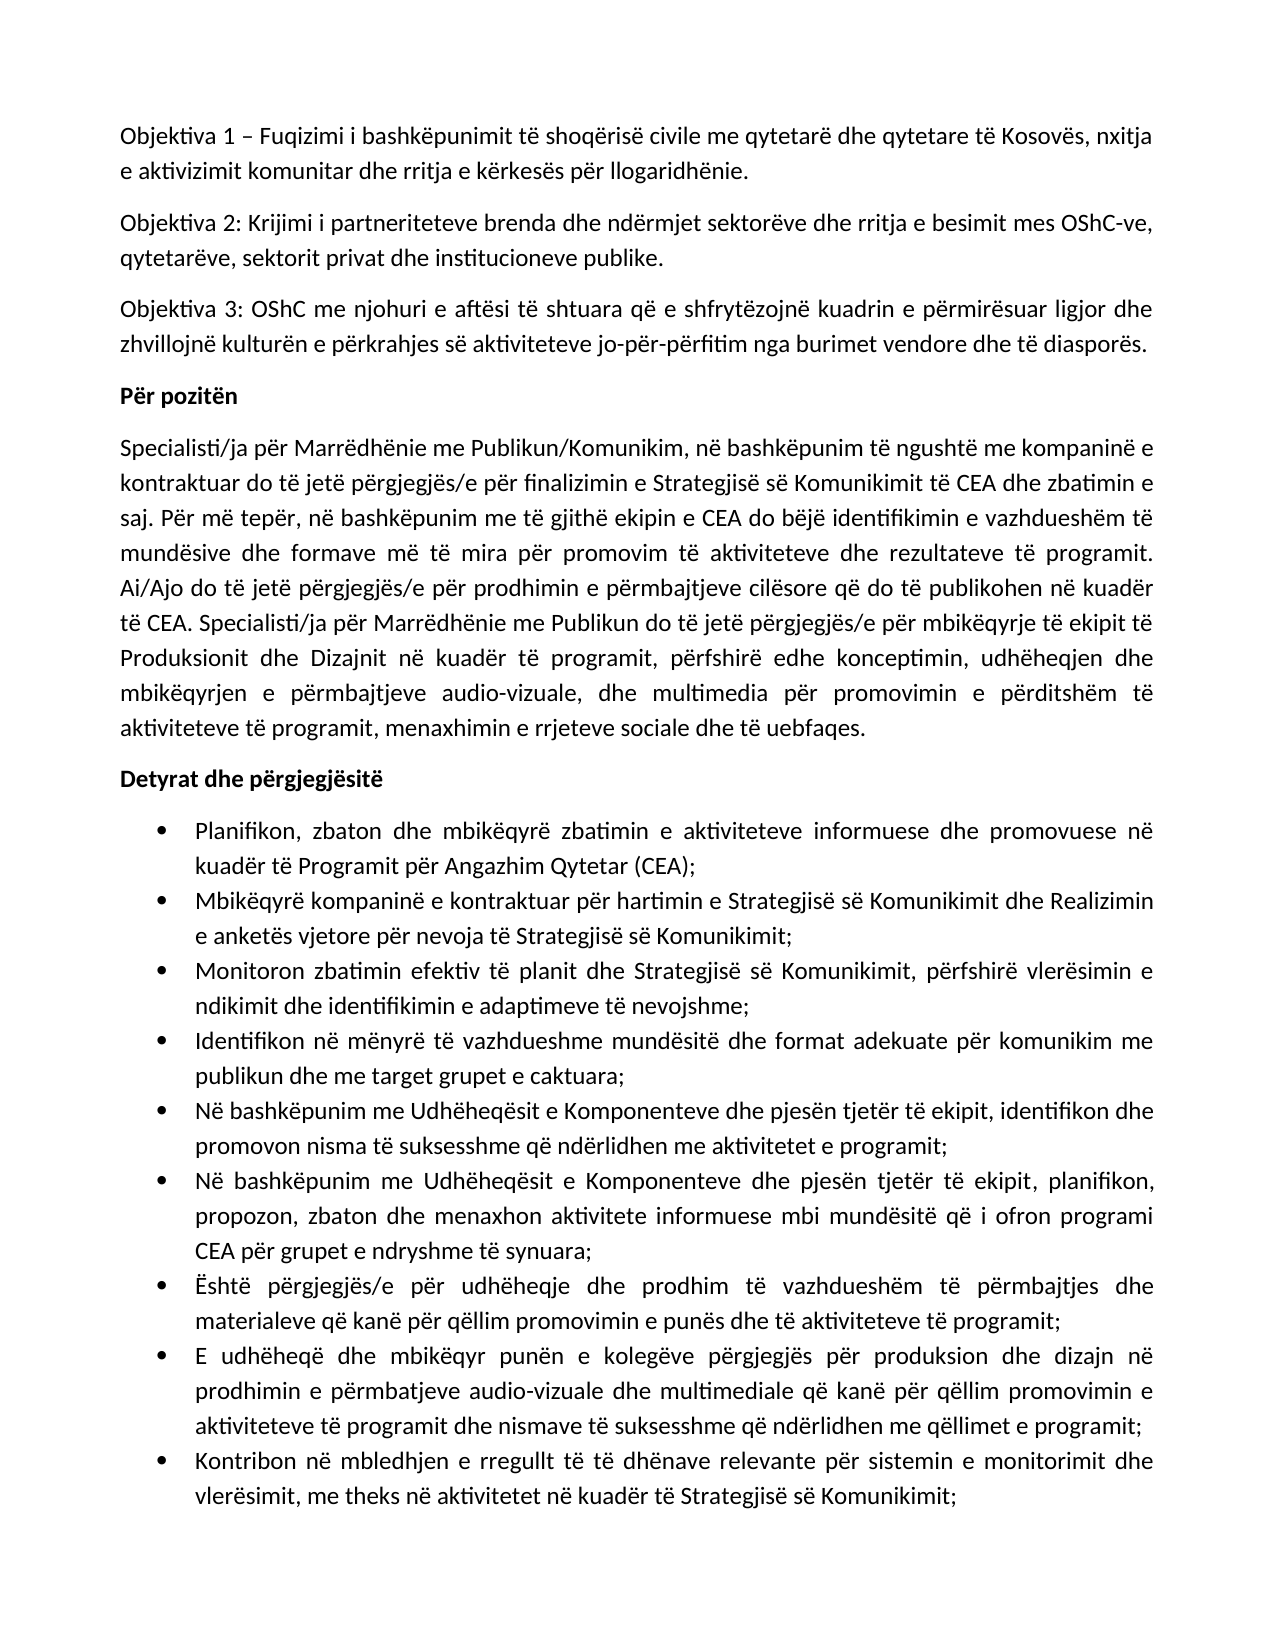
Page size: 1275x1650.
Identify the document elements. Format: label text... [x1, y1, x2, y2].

list Planifikon, zbaton dhe mbikëqyrë zbatimin e aktiviteteve informuese dhe promovuese në kuadër të Programit për Angazhim Qytetar (CEA); [157, 815, 1155, 881]
list Mbikëqyrë kompaninë e kontraktuar për hartimin e Strategjisë së Komunikimit dhe Realizimin e anketës vjetore për nevoja të Strategjisë së Komunikimit; [157, 885, 1155, 951]
text Objektiva 2: Krijimi i partneriteteve brenda dhe ndërmjet sektorëve dhe rritja e besimit mes OShC-ve, qytetarëve, sektorit privat dhe institucioneve publike. [120, 207, 1155, 272]
list Monitoron zbatimin efektiv të planit dhe Strategjisë së Komunikimit, përfshirë vlerësimin e ndikimit dhe identifikimin e adaptimeve të nevojshme; [157, 955, 1155, 1021]
text Specialisti/ja për Marrëdhënie me Publikun/Komunikim, në bashkëpunim të ngushtë me kompaninë e kontraktuar do të jetë përgjegjës/e për finalizimin e Strategjisë së Komunikimit të CEA dhe zbatimin e saj. Për më tepër, në bashkëpunim me të gjithë ekipin e CEA do bëjë identifikimin e vazhdueshëm të mundësive dhe formave më të mira për promovim të aktiviteteve dhe rezultateve të programit. Ai/Ajo do të jetë përgjegjës/e për prodhimin e përmbajtjeve cilësore që do të publikohen në kuadër të CEA. Specialisti/ja për Marrëdhënie me Publikun do të jetë përgjegjës/e për mbikëqyrje të ekipit të Produksionit dhe Dizajnit në kuadër të programit, përfshirë edhe konceptimin, udhëheqjen dhe mbikëqyrjen e përmbajtjeve audio-vizuale, dhe multimedia për promovimin e përditshëm të aktiviteteve të programit, menaxhimin e rrjeteve sociale dhe të uebfaqes. [120, 432, 1155, 742]
list Kontribon në mbledhjen e rregullt të të dhënave relevante për sistemin e monitorimit dhe vlerësimit, me theks në aktivitetet në kuadër të Strategjisë së Komunikimit; [157, 1445, 1155, 1511]
list Është përgjegjës/e për udhëheqje dhe prodhim të vazhdueshëm të përmbajtjes dhe materialeve që kanë për qëllim promovimin e punës dhe të aktiviteteve të programit; [157, 1270, 1155, 1336]
text Objektiva 1 – Fuqizimi i bashkëpunimit të shoqërisë civile me qytetarë dhe qytetare të Kosovës, nxitja e aktivizimit komunitar dhe rritja e kërkesës për llogaridhënie. [120, 120, 1155, 186]
list Në bashkëpunim me Udhëheqësit e Komponenteve dhe pjesën tjetër të ekipit, identifikon dhe promovon nisma të suksesshme që ndërlidhen me aktivitetet e programit; [157, 1095, 1155, 1161]
text Detyrat dhe përgjegjësitë [120, 763, 1155, 794]
list Identifikon në mënyrë të vazhdueshme mundësitë dhe format adekuate për komunikim me publikun dhe me target grupet e caktuara; [157, 1025, 1155, 1091]
list E udhëheqë dhe mbikëqyr punën e kolegëve përgjegjës për produksion dhe dizajn në prodhimin e përmbatjeve audio-vizuale dhe multimediale që kanë për qëllim promovimin e aktiviteteve të programit dhe nismave të suksesshme që ndërlidhen me qëllimet e programit; [157, 1340, 1155, 1441]
text Për pozitën [120, 380, 1155, 411]
list Në bashkëpunim me Udhëheqësit e Komponenteve dhe pjesën tjetër të ekipit, planifikon, propozon, zbaton dhe menaxhon aktivitete informuese mbi mundësitë që i ofron programi CEA për grupet e ndryshme të synuara; [157, 1165, 1155, 1266]
text Objektiva 3: OShC me njohuri e aftësi të shtuara që e shfrytëzojnë kuadrin e përmirësuar ligjor dhe zhvillojnë kulturën e përkrahjes së aktiviteteve jo-për-përfitim nga burimet vendore dhe të diasporës. [120, 293, 1155, 359]
